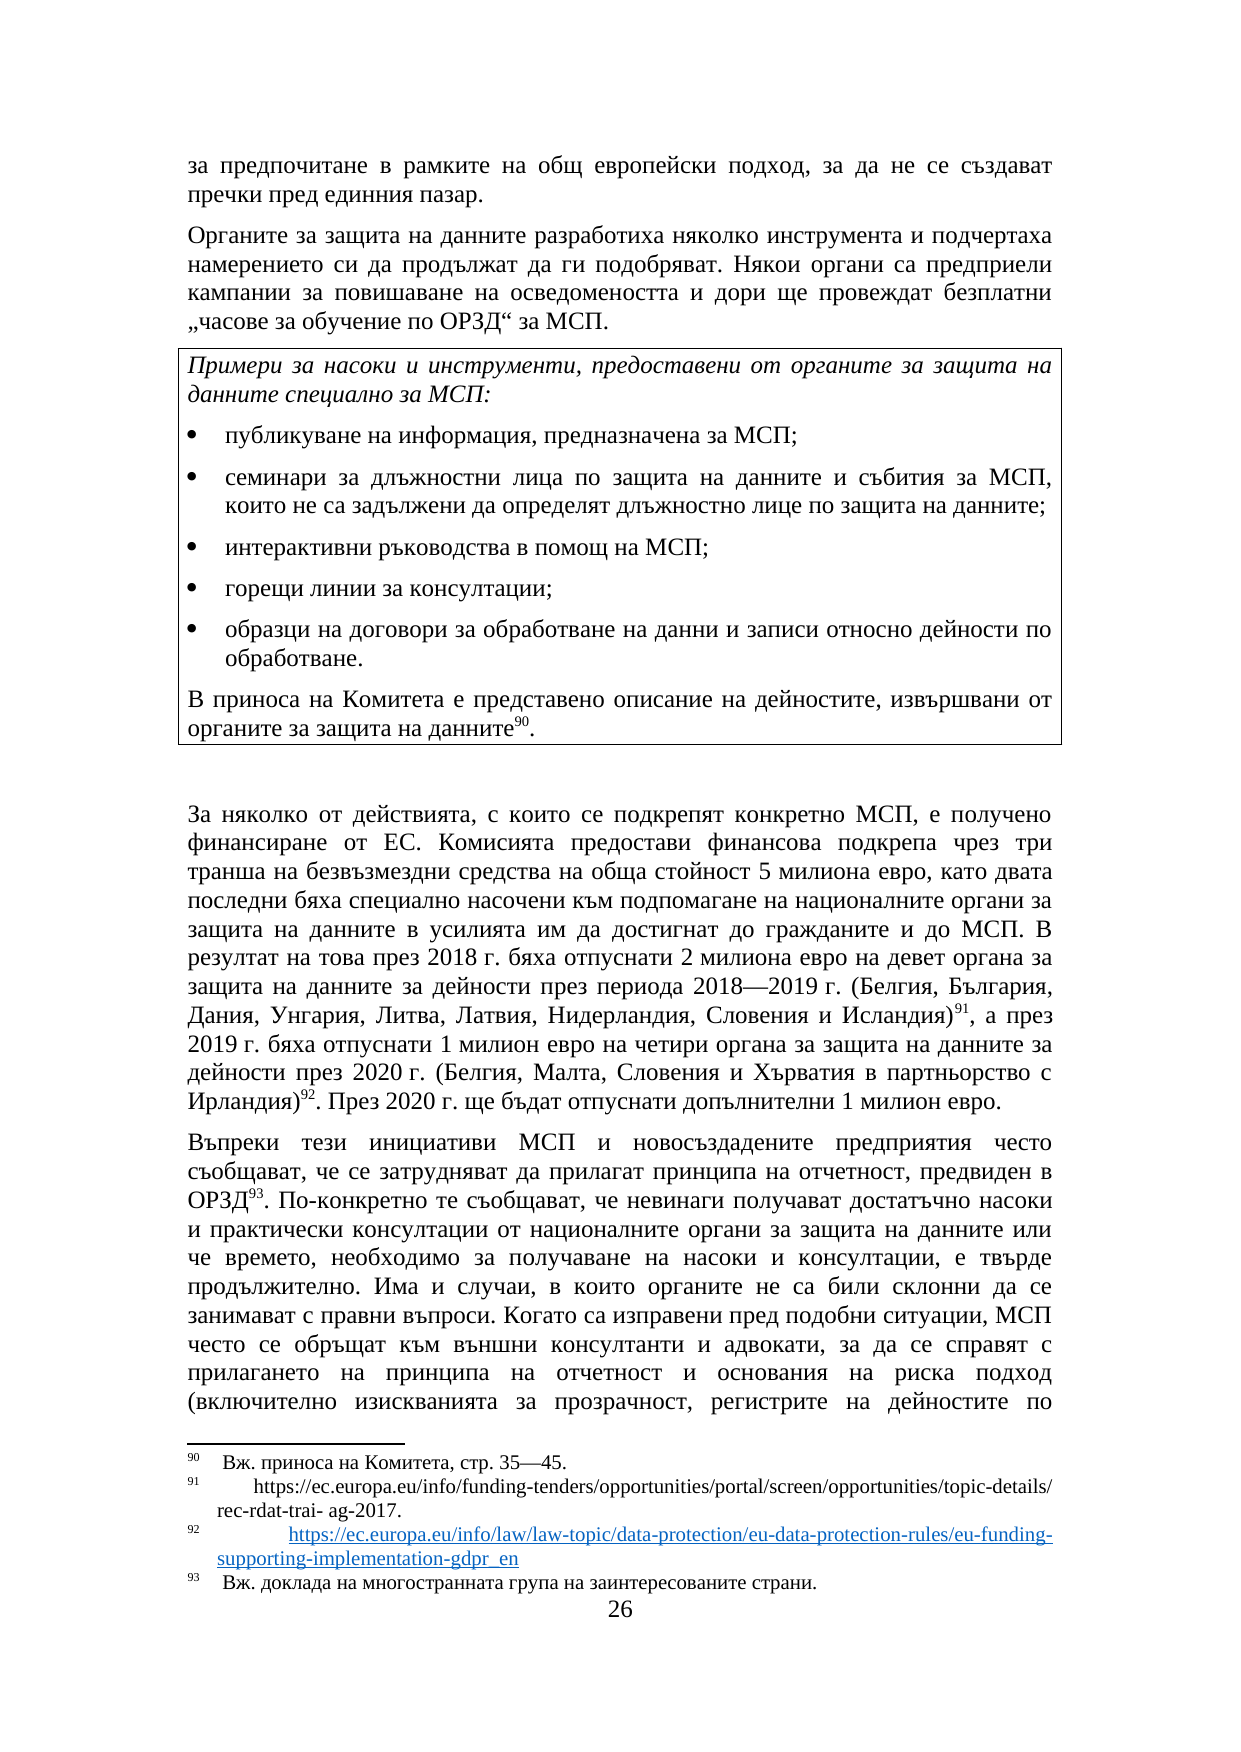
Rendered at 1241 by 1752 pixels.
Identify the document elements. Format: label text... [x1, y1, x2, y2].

list публикуване на информация, предназначена за МСП; [179, 417, 1061, 449]
text В приноса на Комитета е представено описание на дейностите, извършвани от органите за защита на данните. [179, 681, 1061, 744]
text За няколко от действията, с които се подкрепят конкретно МСП, е получено финансиране от ЕС. Комисията предостави финансова подкрепа чрез три транша на безвъзмездни средства на обща стойност 5 милиона евро, като двата последни бяха специално насочени към подпомагане на националните органи за защита на данните в усилията им да достигнат до гражданите и до МСП. В резултат на това през 2018 г. бяха отпуснати 2 милиона евро на девет органа за защита на данните за дейности през периода 2018—2019 г. (Белгия, България, Дания, Унгария, Литва, Латвия, Нидерландия, Словения и Исландия), а през 2019 г. бяха отпуснати 1 милион евро на четири органа за защита на данните за дейности през 2020 г. (Белгия, Малта, Словения и Хърватия в партньорство с Ирландия). През 2020 г. ще бъдат отпуснати допълнителни 1 милион евро. [187, 799, 1053, 1115]
list горещи линии за консултации; [179, 570, 1061, 602]
list интерактивни ръководства в помощ на МСП; [179, 529, 1061, 561]
text Органите за защита на данните разработиха няколко инструмента и подчертаха намерението си да продължат да ги подобряват. Някои органи са предприели кампании за повишаване на осведомеността и дори ще провеждат безплатни „часове за обучение по ОРЗД“ за МСП. [187, 220, 1053, 335]
list образци на договори за обработване на данни и записи относно дейности по обработване. [179, 611, 1061, 672]
list семинари за длъжностни лица по защита на данните и събития за МСП, които не са задължени да определят длъжностно лице по защита на данните; [179, 459, 1061, 519]
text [187, 150, 1053, 207]
text Примери за насоки и инструменти, предоставени от органите за защита на данните специално за МСП: [179, 349, 1061, 408]
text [187, 1127, 1053, 1415]
